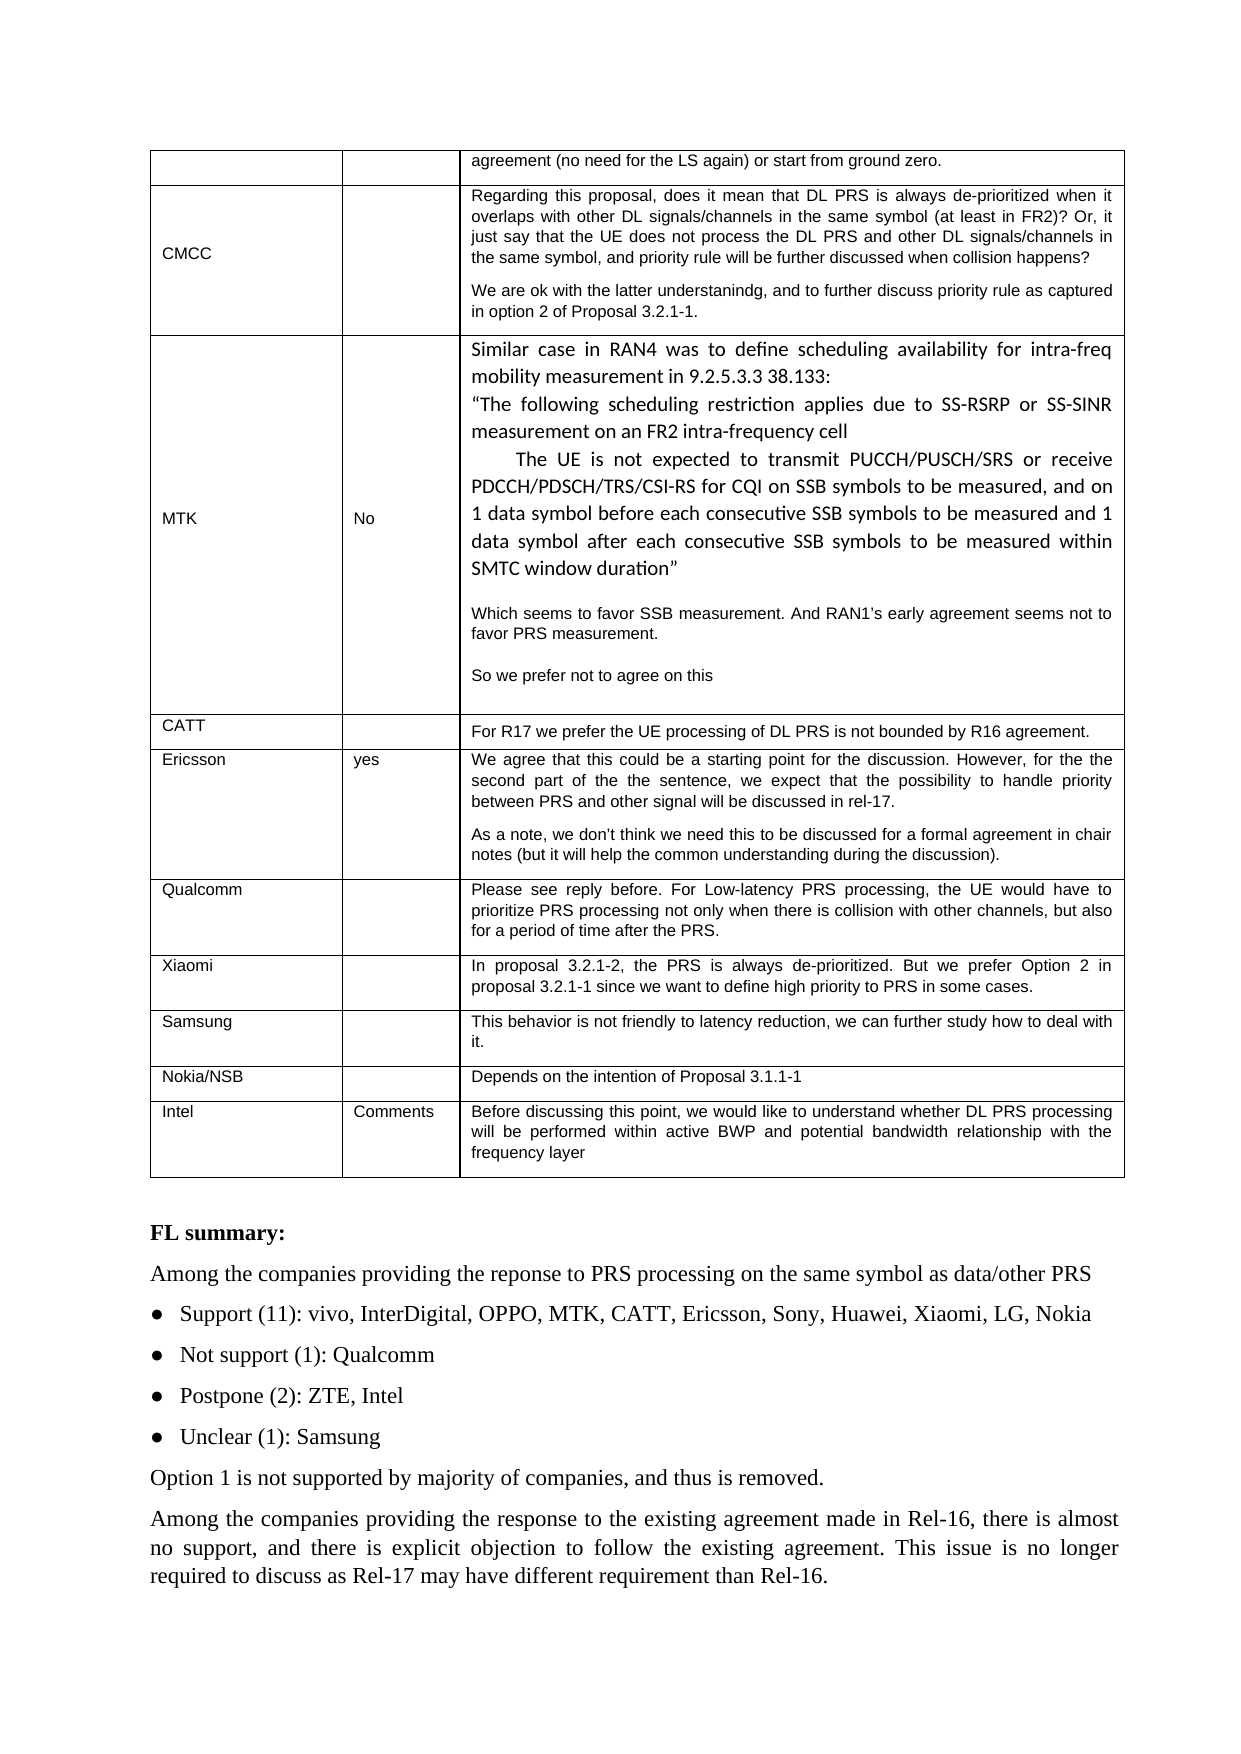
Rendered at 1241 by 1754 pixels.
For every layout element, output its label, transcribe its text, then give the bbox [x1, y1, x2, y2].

table_cell [343, 1011, 459, 1066]
text FL summary: [150, 1219, 1120, 1245]
table_cell Intel [151, 1102, 342, 1177]
table_cell Xiaomi [151, 956, 342, 1010]
table_cell [343, 880, 459, 955]
table_cell Samsung [151, 1011, 342, 1066]
table_cell [343, 151, 459, 185]
table_cell CATT [151, 715, 342, 749]
table_cell Qualcomm [151, 880, 342, 955]
list Postpone (2): ZTE, Intel [150, 1382, 1120, 1409]
table_cell Depends on the intention of Proposal 3.1.1-1 [461, 1067, 1124, 1101]
list Not support (1): Qualcomm [150, 1341, 1120, 1368]
table_cell CMCC [151, 186, 342, 335]
text Option 1 is not supported by majority of companies, and thus is removed. [150, 1464, 1120, 1491]
table_cell MTK [151, 336, 342, 714]
table_cell FL [151, 151, 342, 185]
table_cell Regarding this proposal, does it mean that DL PRS is always de-prioritized when it overlaps with other DL signals/channels in the same symbol (at least in FR2)? Or, it just say that the UE does not process the DL PRS and other DL signals/channels in the same symbol, and priority rule will be further discussed when collision happens? We are ok with the latter understanindg, and to further discuss priority rule as captured in option 2 of Proposal 3.2.1-1. [461, 186, 1124, 335]
text Among the companies providing the reponse to PRS processing on the same symbol as data/other PRS [150, 1259, 1120, 1286]
table_cell [343, 1067, 459, 1101]
table_cell yes [343, 750, 459, 879]
table_cell Ericsson [151, 750, 342, 879]
list Unclear (1): Samsung [150, 1423, 1120, 1450]
table_cell We agree that this could be a starting point for the discussion. However, for the the second part of the the sentence, we expect that the possibility to handle priority between PRS and other signal will be discussed in rel-17. As a note, we don’t think we need this to be discussed for a formal agreement in chair notes (but it will help the common understanding during the discussion). [461, 750, 1124, 879]
table_cell Before discussing this point, we would like to understand whether DL PRS processing will be performed within active BWP and potential bandwidth relationship with the frequency layer [461, 1102, 1124, 1177]
table_cell [343, 715, 459, 749]
table_cell Please see reply before. For Low-latency PRS processing, the UE would have to prioritize PRS processing not only when there is collision with other channels, but also for a period of time after the PRS. [461, 880, 1124, 955]
table_cell Nokia/NSB [151, 1067, 342, 1101]
table_cell Similar case in RAN4 was to define scheduling availability for intra-freq mobility measurement in 9.2.5.3.3 38.133: “The following scheduling restriction applies due to SS-RSRP or SS-SINR measurement on an FR2 intra-frequency cell The UE is not expected to transmit PUCCH/PUSCH/SRS or receive PDCCH/PDSCH/TRS/CSI-RS for CQI on SSB symbols to be measured, and on 1 data symbol before each consecutive SSB symbols to be measured and 1 data symbol after each consecutive SSB symbols to be measured within SMTC window duration” Which seems to favor SSB measurement. And RAN1’s early agreement seems not to favor PRS measurement. So we prefer not to agree on this [461, 336, 1124, 714]
table_cell For R17 we prefer the UE processing of DL PRS is not bounded by R16 agreement. [461, 715, 1124, 749]
text Among the companies providing the response to the existing agreement made in Rel-16, there is almost no support, and there is explicit objection to follow the existing agreement. This issue is no longer required to discuss as Rel-17 may have different requirement than Rel-16. [150, 1505, 1120, 1588]
table_cell This behavior is not friendly to latency reduction, we can further study how to deal with it. [461, 1011, 1124, 1066]
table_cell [461, 151, 1124, 185]
table_cell In proposal 3.2.1-2, the PRS is always de-prioritized. But we prefer Option 2 in proposal 3.2.1-1 since we want to define high priority to PRS in some cases. [461, 956, 1124, 1010]
table_cell [343, 956, 459, 1010]
table_cell Comments [343, 1102, 459, 1177]
table_cell [343, 186, 459, 335]
table_cell No [343, 336, 459, 714]
list Support (11): vivo, InterDigital, OPPO, MTK, CATT, Ericsson, Sony, Huawei, Xiaomi, LG, Nokia [150, 1301, 1120, 1327]
